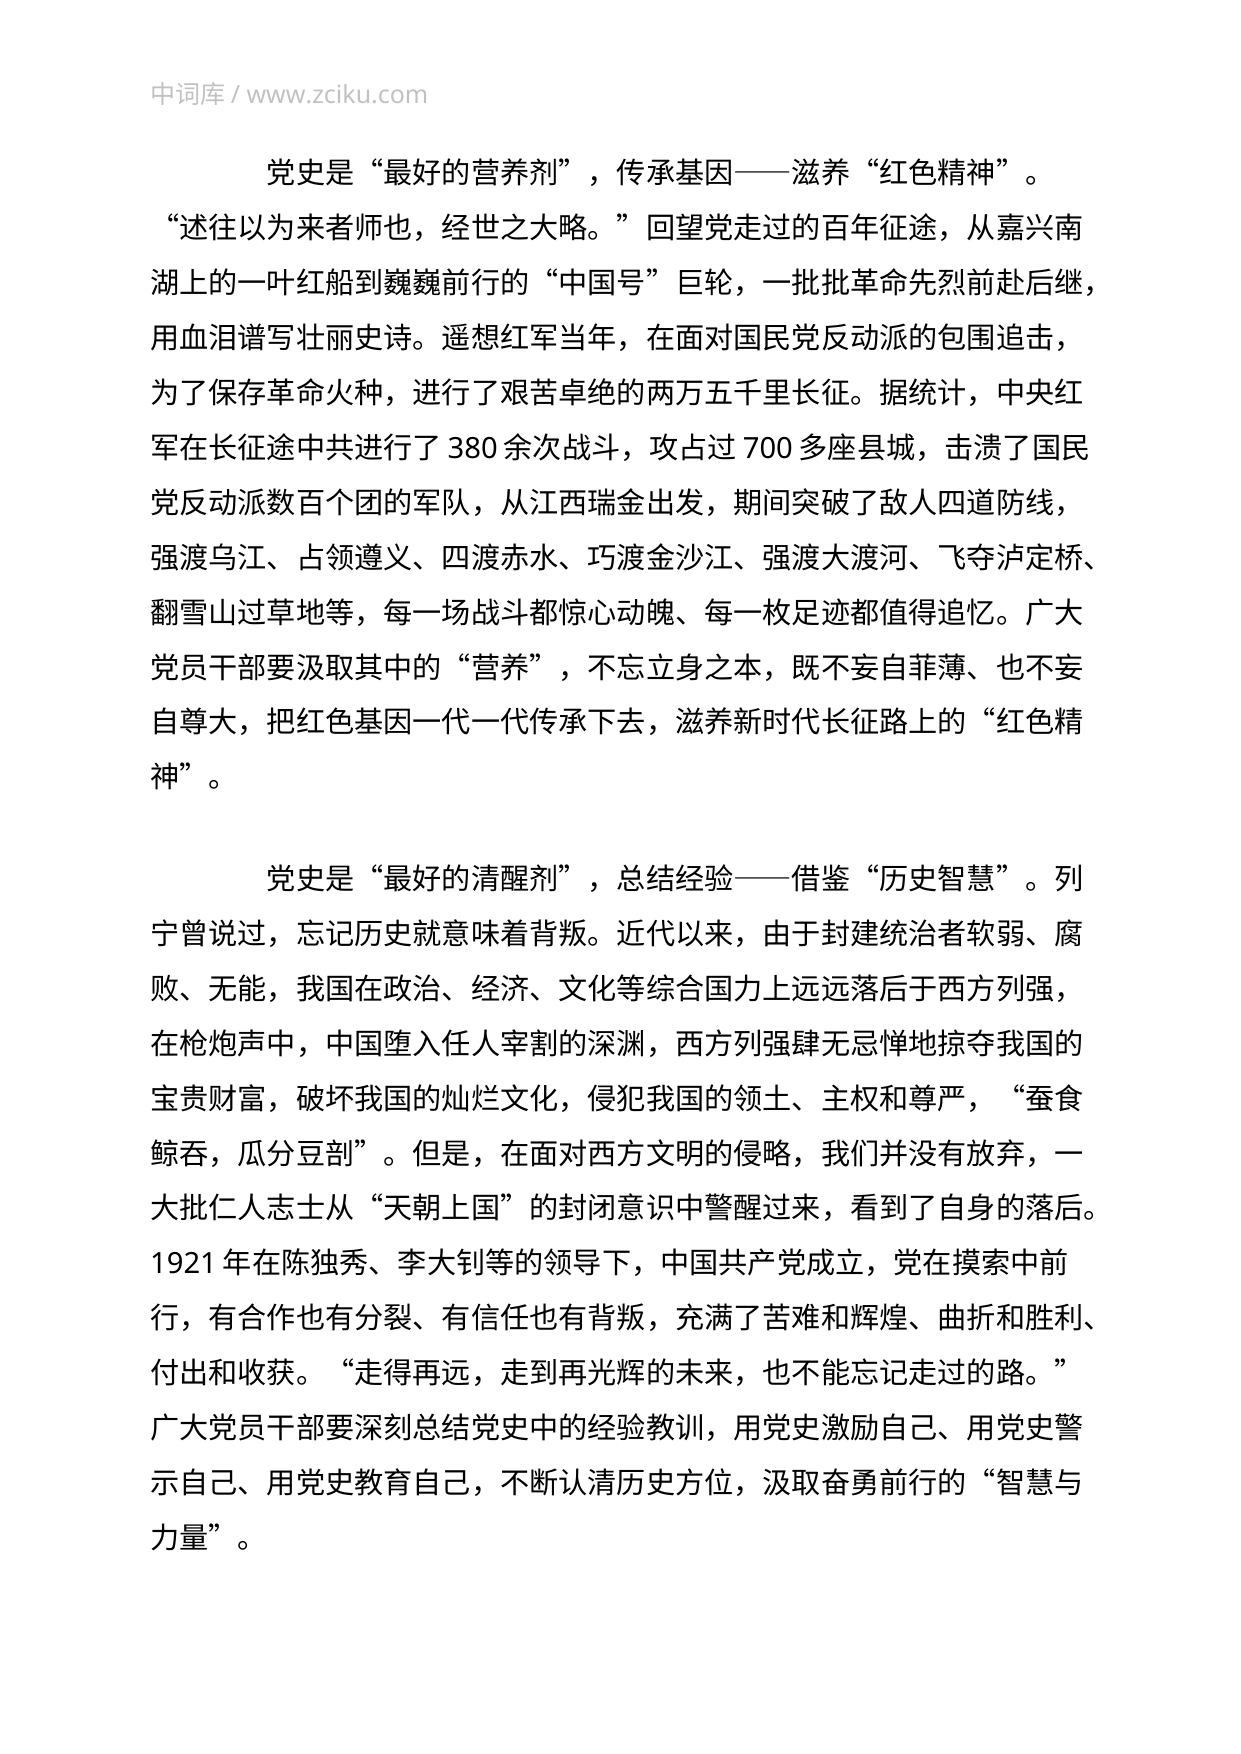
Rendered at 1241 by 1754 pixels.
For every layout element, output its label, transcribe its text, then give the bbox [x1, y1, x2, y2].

text 党史是“最好的营养剂”，传承基因——滋养“红色精神”。“述往以为来者师也，经世之大略。”回望党走过的百年征途，从嘉兴南湖上的一叶红船到巍巍前行的“中国号”巨轮，一批批革命先烈前赴后继，用血泪谱写壮丽史诗。遥想红军当年，在面对国民党反动派的包围追击，为了保存革命火种，进行了艰苦卓绝的两万五千里长征。据统计，中央红军在长征途中共进行了380余次战斗，攻占过700多座县城，击溃了国民党反动派数百个团的军队，从江西瑞金出发，期间突破了敌人四道防线，强渡乌江、占领遵义、四渡赤水、巧渡金沙江、强渡大渡河、飞夺泸定桥、翻雪山过草地等，每一场战斗都惊心动魄、每一枚足迹都值得追忆。广大党员干部要汲取其中的“营养”，不忘立身之本，既不妄自菲薄、也不妄自尊大，把红色基因一代一代传承下去，滋养新时代长征路上的“红色精神”。 [150, 150, 1090, 796]
text 党史是“最好的清醒剂”，总结经验——借鉴“历史智慧”。列宁曾说过，忘记历史就意味着背叛。近代以来，由于封建统治者软弱、腐败、无能，我国在政治、经济、文化等综合国力上远远落后于西方列强，在枪炮声中，中国堕入任人宰割的深渊，西方列强肆无忌惮地掠夺我国的宝贵财富，破坏我国的灿烂文化，侵犯我国的领土、主权和尊严，“蚕食鲸吞，瓜分豆剖”。但是，在面对西方文明的侵略，我们并没有放弃，一大批仁人志士从“天朝上国”的封闭意识中警醒过来，看到了自身的落后。1921年在陈独秀、李大钊等的领导下，中国共产党成立，党在摸索中前行，有合作也有分裂、有信任也有背叛，充满了苦难和辉煌、曲折和胜利、付出和收获。“走得再远，走到再光辉的未来，也不能忘记走过的路。”广大党员干部要深刻总结党史中的经验教训，用党史激励自己、用党史警示自己、用党史教育自己，不断认清历史方位，汲取奋勇前行的“智慧与力量”。 [150, 856, 1090, 1557]
